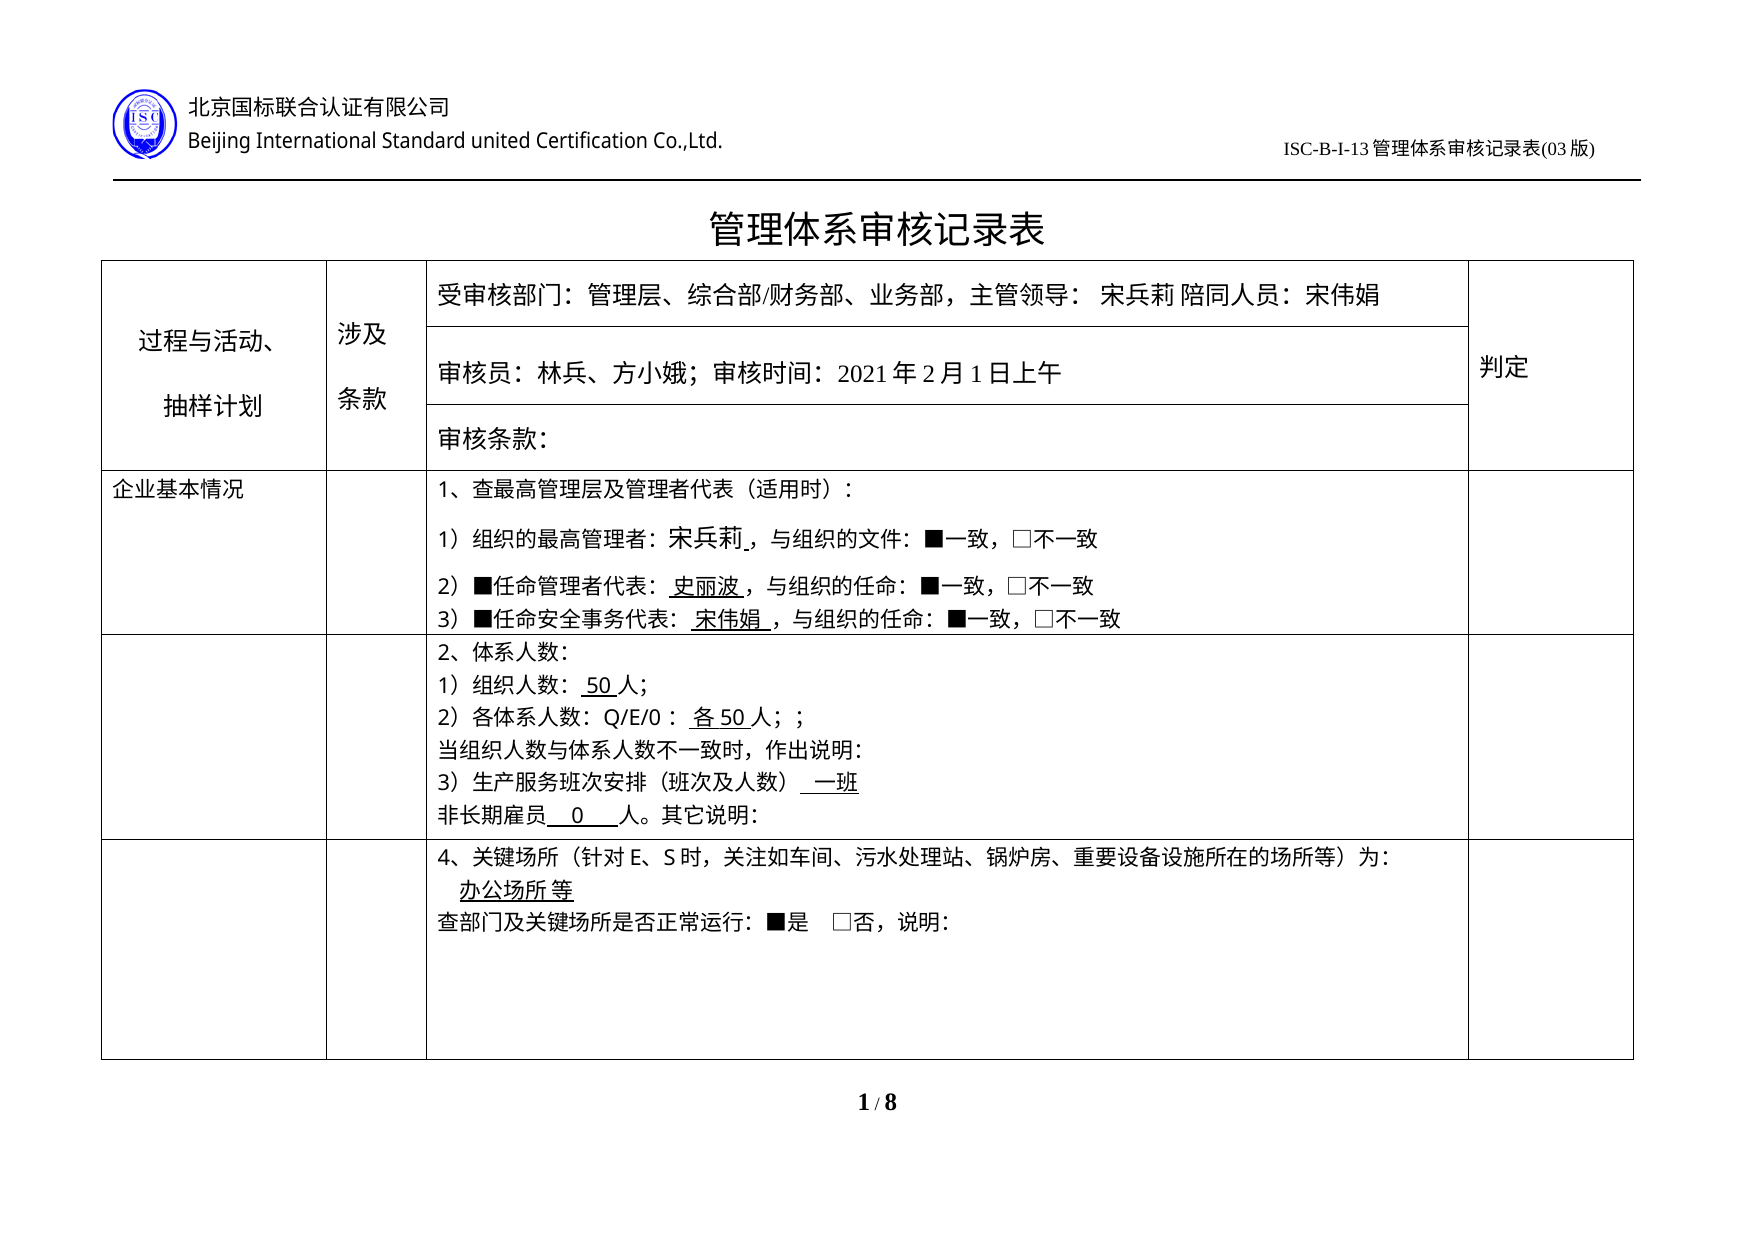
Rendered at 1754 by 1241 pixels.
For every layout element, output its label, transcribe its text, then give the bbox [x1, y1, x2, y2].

table_cell [327, 471, 426, 634]
table_header 过程与活动、 抽样计划 [102, 261, 326, 470]
table_cell [102, 635, 326, 839]
table_cell [327, 840, 426, 1059]
table_cell 审核条款： [427, 405, 1468, 470]
table_cell 4、关键场所（针对E、S时，关注如车间、污水处理站、锅炉房、重要设备设施所在的场所等）为： 办公场所 等 查部门及关键场所是否正常运行：■是 □否，说明： [427, 840, 1468, 1059]
table_cell [1469, 635, 1633, 839]
table_cell 企业基本情况 [102, 471, 326, 634]
table_cell 审核员：林兵、方小娥；审核时间：2021年2月1日上午 [427, 327, 1468, 404]
table_cell [1469, 471, 1633, 634]
table_header 涉及 条款 [327, 261, 426, 470]
table_cell [327, 635, 426, 839]
table_cell 1、查最高管理层及管理者代表（适用时）： 1）组织的最高管理者：宋兵莉 ，与组织的文件：■一致，□不一致 2）■任命管理者代表： 史丽波 ，与组织的任命：■一致，□不一致 3）■任命安全事务代表： 宋伟娟 ，与组织的任命：■一致，□不一致 [427, 471, 1468, 634]
text 管理体系审核记录表 [112, 195, 1641, 260]
picture [112, 89, 180, 158]
table_header 判定 [1469, 261, 1633, 470]
table_header 受审核部门：管理层、综合部/财务部、业务部，主管领导： 宋兵莉 陪同人员：宋伟娟 [427, 261, 1468, 326]
table_cell [1469, 840, 1633, 1059]
table_cell 2、体系人数： 1）组织人数： 50 人； 2）各体系人数：Q/E/0 ： 各50 人；； 当组织人数与体系人数不一致时，作出说明： 3）生产服务班次安排（班次及人数） 一班 非长期雇员 0 人。其它说明： [427, 635, 1468, 839]
table_cell [102, 840, 326, 1059]
